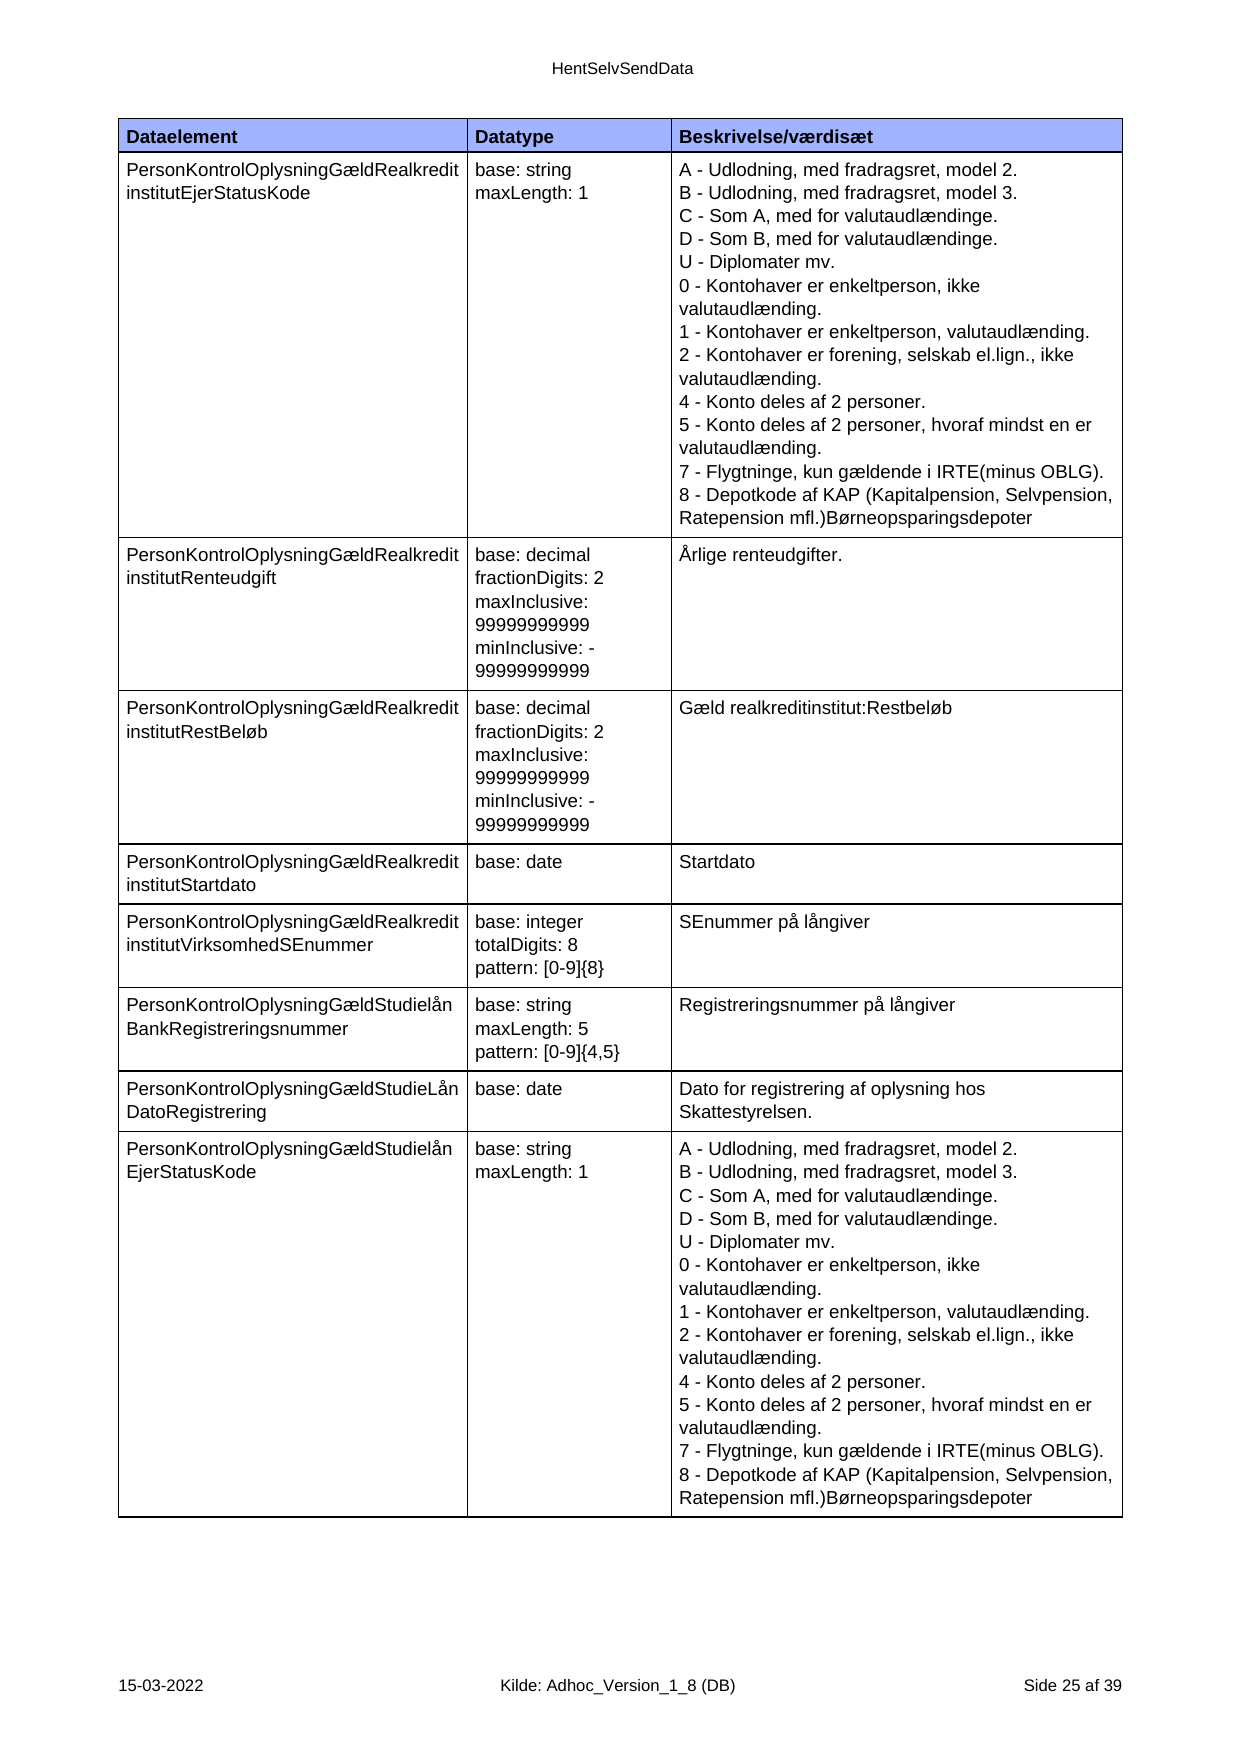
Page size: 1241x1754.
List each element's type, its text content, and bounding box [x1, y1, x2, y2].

table_cell PersonKontrolOplysningGældRealkreditinstitutRestBeløb [119, 691, 467, 843]
table_cell Registreringsnummer på långiver [672, 988, 1122, 1070]
table_header Beskrivelse/værdisæt [672, 119, 1122, 151]
table_cell Gæld realkreditinstitut:Restbeløb [672, 691, 1122, 843]
table_cell base: date [468, 845, 671, 903]
table_cell Dato for registrering af oplysning hos Skattestyrelsen. [672, 1072, 1122, 1131]
table_cell SEnummer på långiver [672, 905, 1122, 987]
table_cell base: integer totalDigits: 8 pattern: [0-9]{8} [468, 905, 671, 987]
table_cell PersonKontrolOplysningGældRealkreditinstitutRenteudgift [119, 538, 467, 690]
table_cell Årlige renteudgifter. [672, 538, 1122, 690]
table_cell base: string maxLength: 1 [468, 1132, 671, 1516]
table_cell base: date [468, 1072, 671, 1131]
table_cell base: string maxLength: 1 [468, 153, 671, 536]
table_cell PersonKontrolOplysningGældRealkreditinstitutStartdato [119, 845, 467, 903]
table_cell PersonKontrolOplysningGældRealkreditinstitutEjerStatusKode [119, 153, 467, 536]
table_cell PersonKontrolOplysningGældStudielånEjerStatusKode [119, 1132, 467, 1516]
table_cell base: string maxLength: 5 pattern: [0-9]{4,5} [468, 988, 671, 1070]
table_cell PersonKontrolOplysningGældStudielånBankRegistreringsnummer [119, 988, 467, 1070]
table_cell base: decimal fractionDigits: 2 maxInclusive: 99999999999 minInclusive: -99999999999 [468, 691, 671, 843]
table_header Datatype [468, 119, 671, 151]
table_cell PersonKontrolOplysningGældRealkreditinstitutVirksomhedSEnummer [119, 905, 467, 987]
table_cell PersonKontrolOplysningGældStudieLånDatoRegistrering [119, 1072, 467, 1131]
table_header Dataelement [119, 119, 467, 151]
table_cell Startdato [672, 845, 1122, 903]
table_cell base: decimal fractionDigits: 2 maxInclusive: 99999999999 minInclusive: -99999999999 [468, 538, 671, 690]
